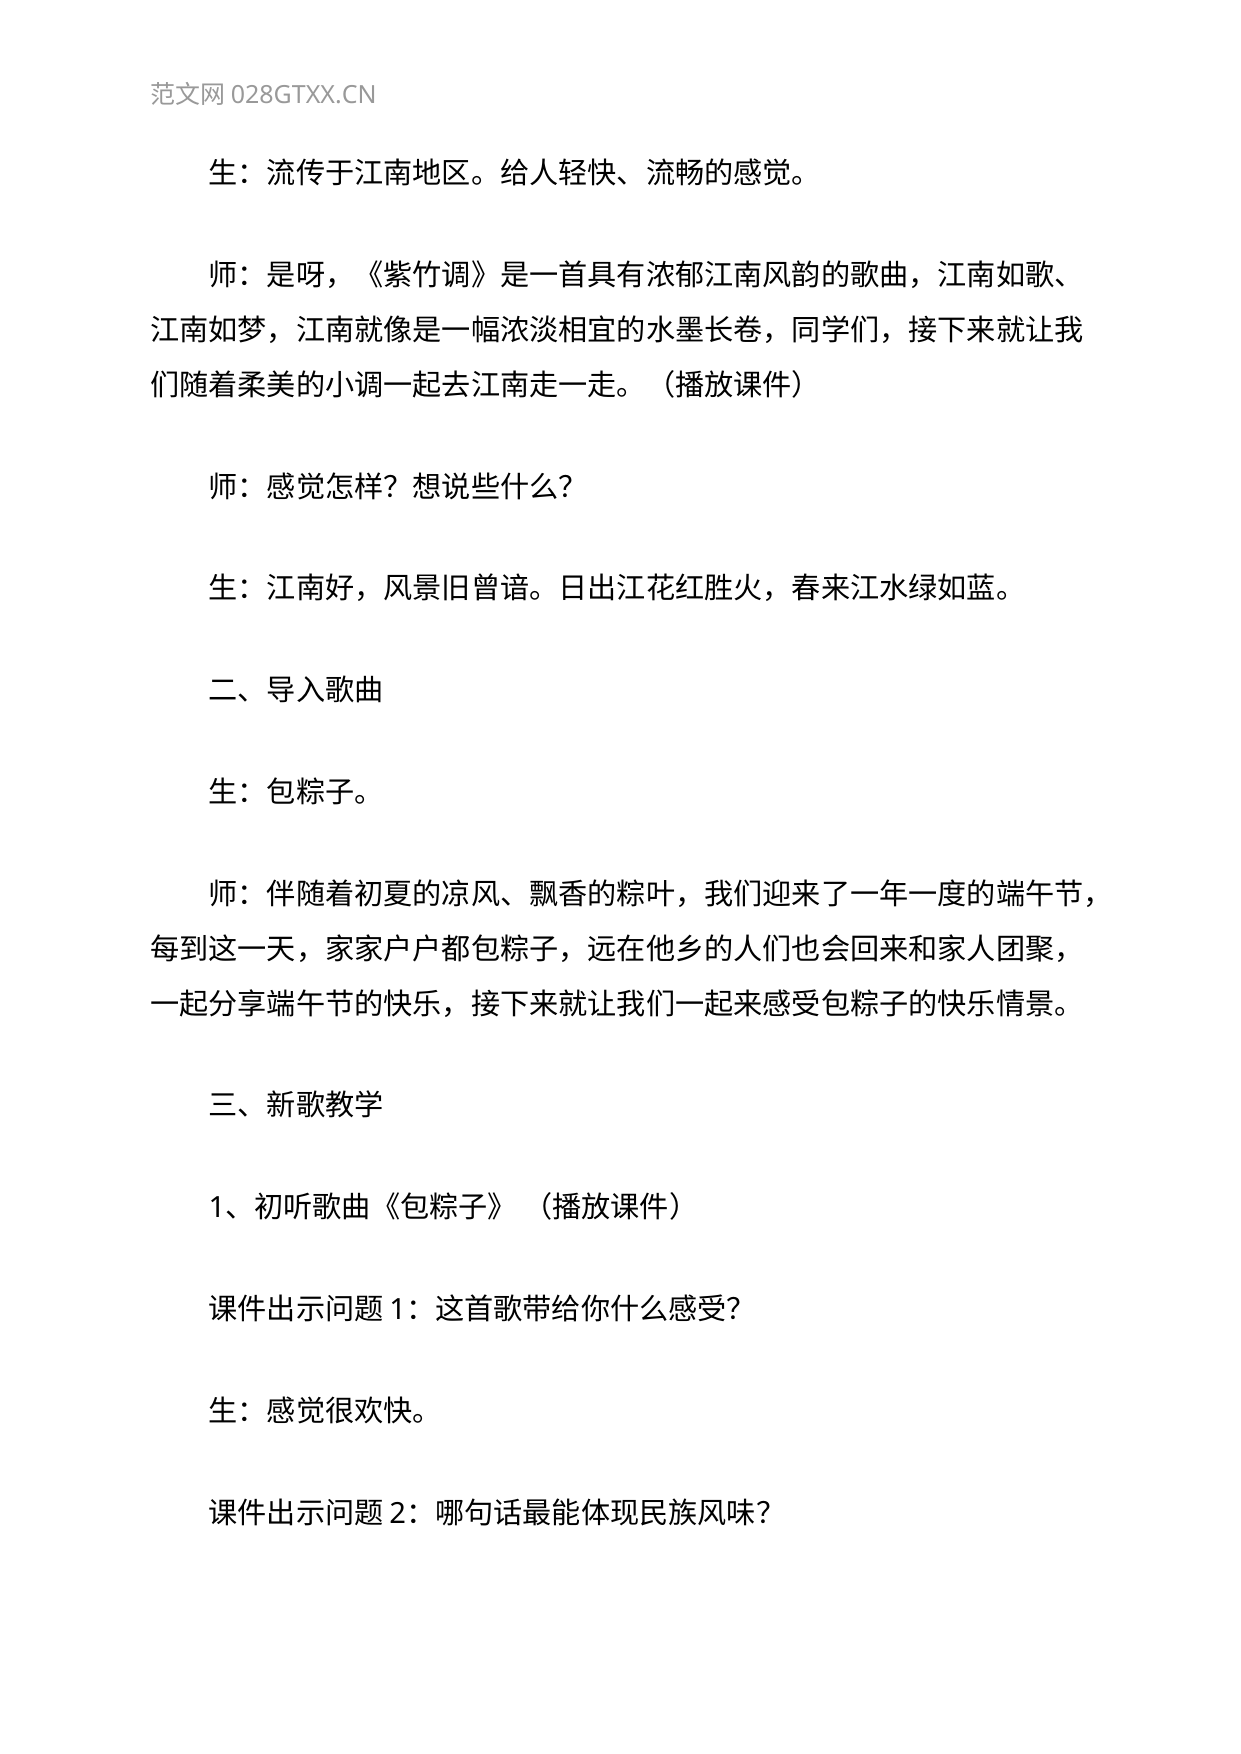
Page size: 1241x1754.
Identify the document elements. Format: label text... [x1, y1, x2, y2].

text 生：感觉很欢快。 [150, 1388, 1090, 1430]
text 生：包粽子。 [150, 769, 1090, 811]
text 生：流传于江南地区。给人轻快、流畅的感觉。 [150, 150, 1090, 192]
text 课件出示问题2：哪句话最能体现民族风味？ [150, 1489, 1090, 1532]
text 课件出示问题1：这首歌带给你什么感受？ [150, 1286, 1090, 1328]
text 师：是呀，《紫竹调》是一首具有浓郁江南风韵的歌曲，江南如歌、江南如梦，江南就像是一幅浓淡相宜的水墨长卷，同学们，接下来就让我们随着柔美的小调一起去江南走一走。（播放课件） [150, 252, 1090, 404]
text 师：感觉怎样？想说些什么？ [150, 463, 1090, 506]
text 师：伴随着初夏的凉风、飘香的粽叶，我们迎来了一年一度的端午节，每到这一天，家家户户都包粽子，远在他乡的人们也会回来和家人团聚，一起分享端午节的快乐，接下来就让我们一起来感受包粽子的快乐情景。 [150, 870, 1090, 1022]
text 三、新歌教学 [150, 1082, 1090, 1124]
text 1、初听歌曲《包粽子》 （播放课件） [150, 1184, 1090, 1226]
text 二、导入歌曲 [150, 667, 1090, 709]
text 生：江南好，风景旧曾谙。日出江花红胜火，春来江水绿如蓝。 [150, 565, 1090, 607]
